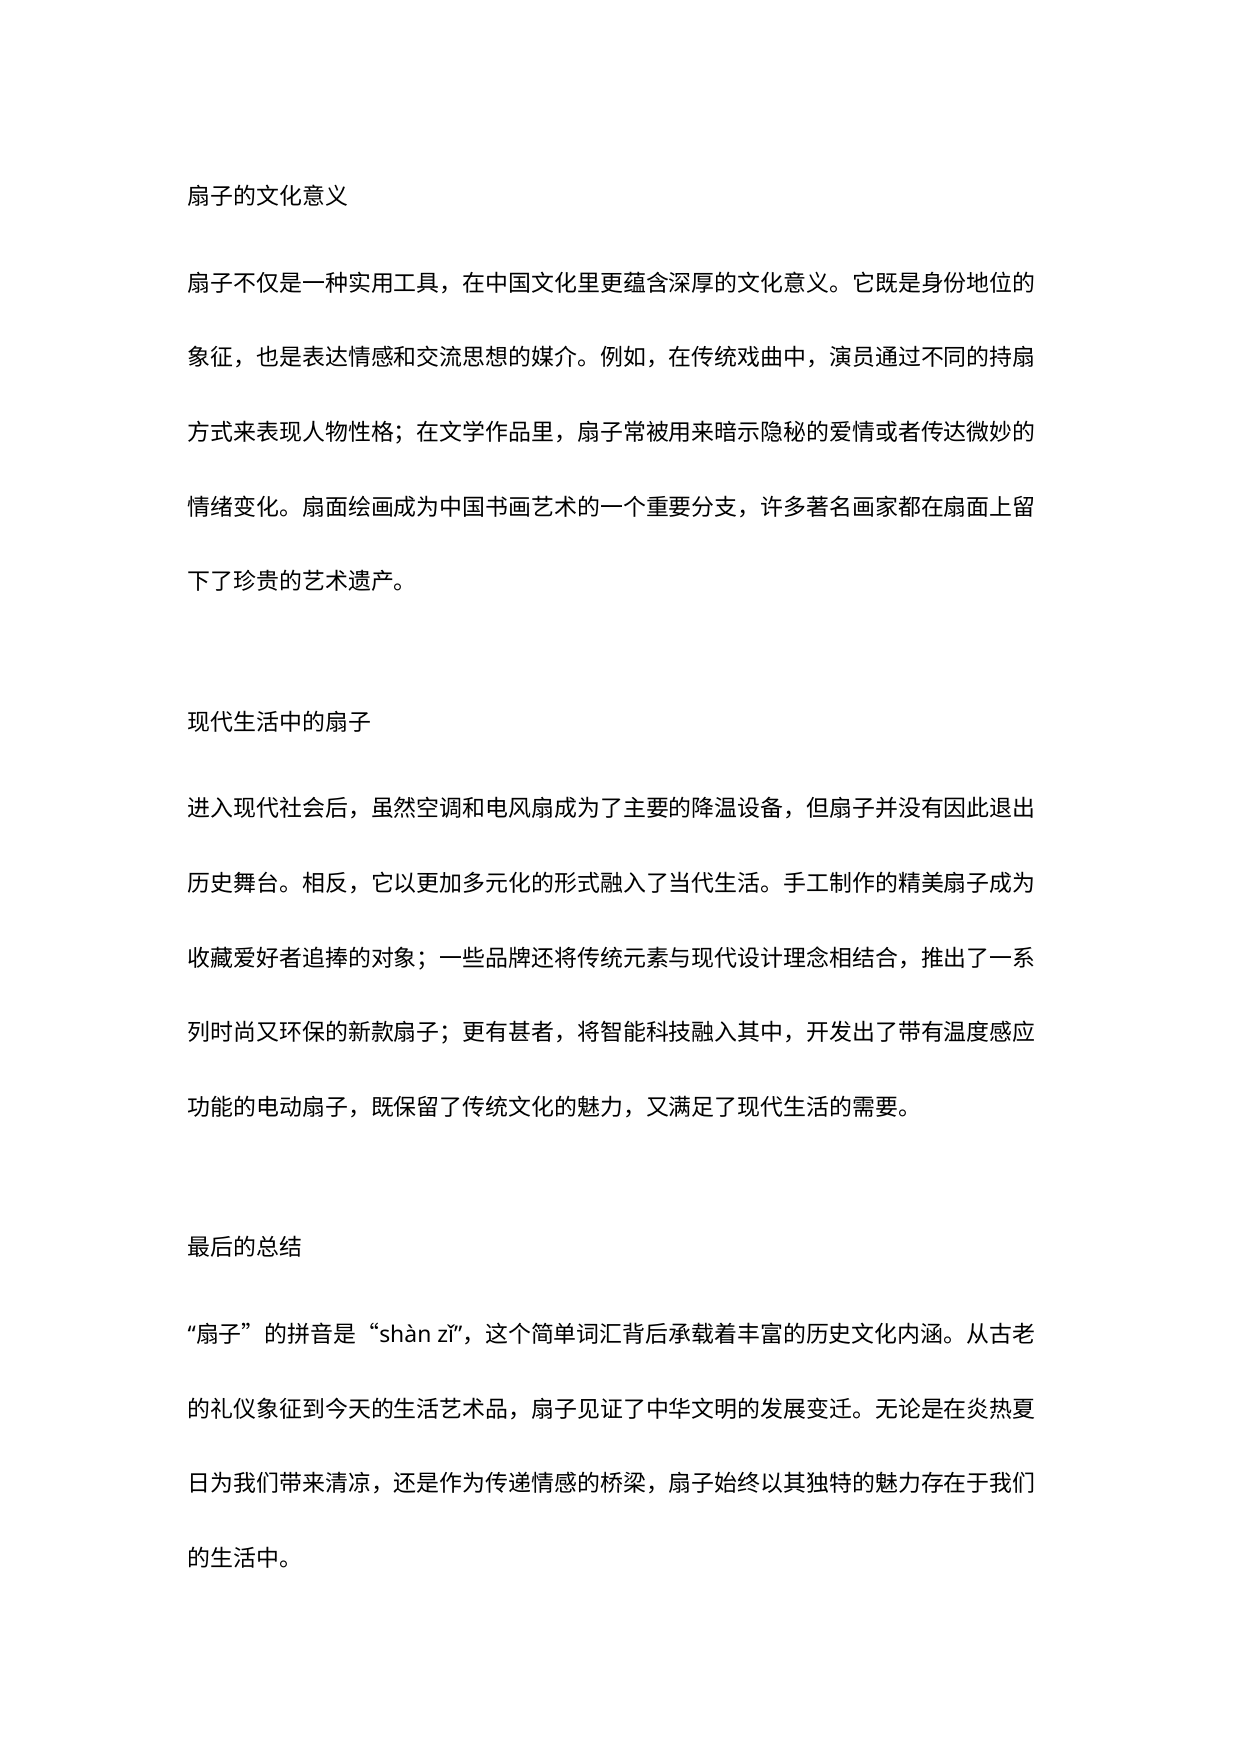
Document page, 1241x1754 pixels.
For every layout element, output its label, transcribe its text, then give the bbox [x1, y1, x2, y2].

text 扇子的文化意义 [187, 162, 1053, 227]
text 扇子不仅是一种实用工具，在中国文化里更蕴含深厚的文化意义。它既是身份地位的象征，也是表达情感和交流思想的媒介。例如，在传统戏曲中，演员通过不同的持扇方式来表现人物性格；在文学作品里，扇子常被用来暗示隐秘的爱情或者传达微妙的情绪变化。扇面绘画成为中国书画艺术的一个重要分支，许多著名画家都在扇面上留下了珍贵的艺术遗产。 [187, 248, 1053, 612]
text 最后的总结 [187, 1213, 1053, 1278]
text 进入现代社会后，虽然空调和电风扇成为了主要的降温设备，但扇子并没有因此退出历史舞台。相反，它以更加多元化的形式融入了当代生活。手工制作的精美扇子成为收藏爱好者追捧的对象；一些品牌还将传统元素与现代设计理念相结合，推出了一系列时尚又环保的新款扇子；更有甚者，将智能科技融入其中，开发出了带有温度感应功能的电动扇子，既保留了传统文化的魅力，又满足了现代生活的需要。 [187, 774, 1053, 1138]
text “扇子”的拼音是“shàn zǐ”，这个简单词汇背后承载着丰富的历史文化内涵。从古老的礼仪象征到今天的生活艺术品，扇子见证了中华文明的发展变迁。无论是在炎热夏日为我们带来清凉，还是作为传递情感的桥梁，扇子始终以其独特的魅力存在于我们的生活中。 [187, 1300, 1053, 1589]
text 现代生活中的扇子 [187, 688, 1053, 753]
